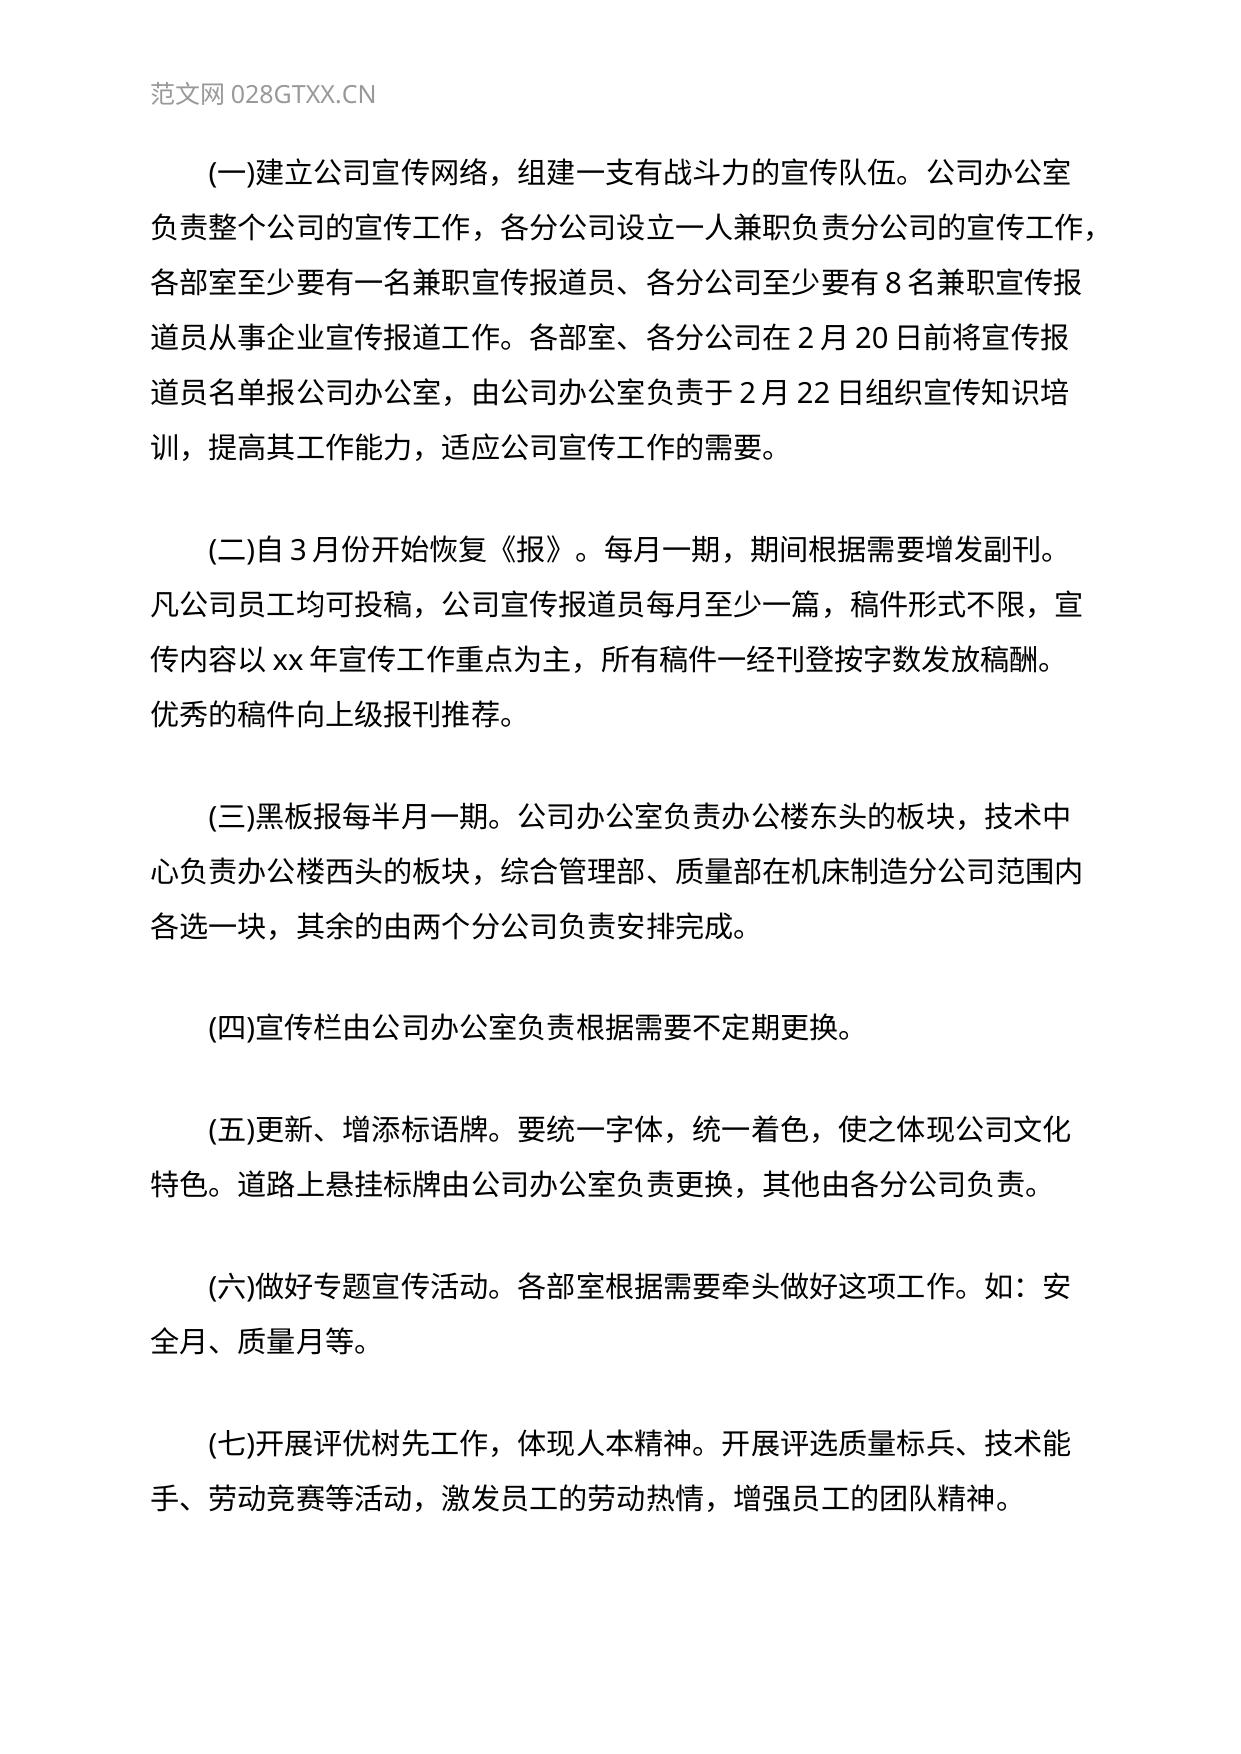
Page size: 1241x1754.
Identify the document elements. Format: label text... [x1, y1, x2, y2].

text (四)宣传栏由公司办公室负责根据需要不定期更换。 [150, 1005, 1090, 1047]
text (六)做好专题宣传活动。各部室根据需要牵头做好这项工作。如：安全月、质量月等。 [150, 1264, 1090, 1361]
text (二)自3月份开始恢复《报》。每月一期，期间根据需要增发副刊。凡公司员工均可投稿，公司宣传报道员每月至少一篇，稿件形式不限，宣传内容以xx年宣传工作重点为主，所有稿件一经刊登按字数发放稿酬。优秀的稿件向上级报刊推荐。 [150, 527, 1090, 734]
text (五)更新、增添标语牌。要统一字体，统一着色，使之体现公司文化特色。道路上悬挂标牌由公司办公室负责更换，其他由各分公司负责。 [150, 1107, 1090, 1204]
text (一)建立公司宣传网络，组建一支有战斗力的宣传队伍。公司办公室负责整个公司的宣传工作，各分公司设立一人兼职负责分公司的宣传工作，各部室至少要有一名兼职宣传报道员、各分公司至少要有8名兼职宣传报道员从事企业宣传报道工作。各部室、各分公司在2月20日前将宣传报道员名单报公司办公室，由公司办公室负责于2月22日组织宣传知识培训，提高其工作能力，适应公司宣传工作的需要。 [150, 150, 1090, 467]
text (七)开展评优树先工作，体现人本精神。开展评选质量标兵、技术能手、劳动竞赛等活动，激发员工的劳动热情，增强员工的团队精神。 [150, 1421, 1090, 1518]
text (三)黑板报每半月一期。公司办公室负责办公楼东头的板块，技术中心负责办公楼西头的板块，综合管理部、质量部在机床制造分公司范围内各选一块，其余的由两个分公司负责安排完成。 [150, 793, 1090, 946]
